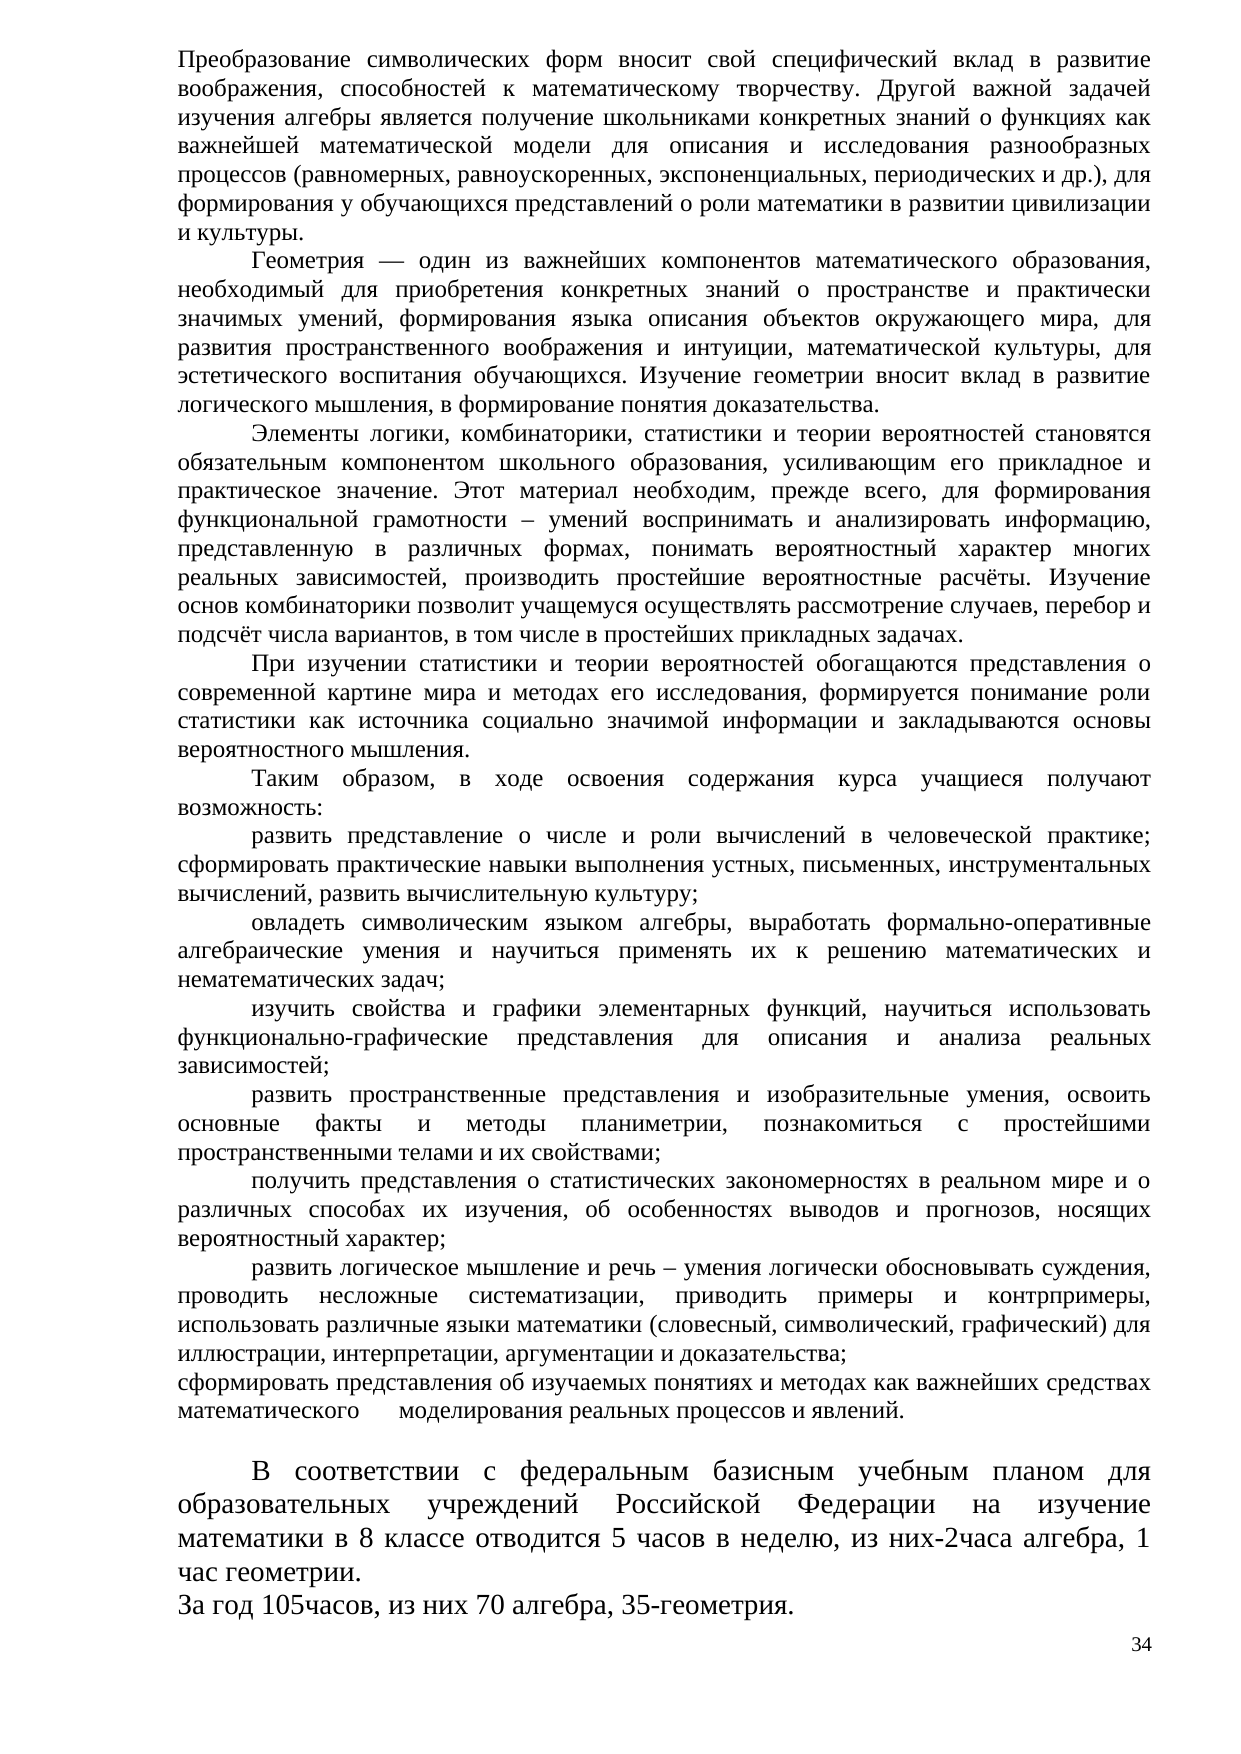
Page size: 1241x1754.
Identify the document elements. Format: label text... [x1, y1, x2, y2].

text развить представление о числе и роли вычислений в человеческой практике; сформировать практические навыки выполнения устных, письменных, инструментальных вычислений, развить вычислительную культуру; [177, 821, 1152, 907]
text сформировать представления об изучаемых понятиях и методах как важнейших средствах математического моделирования реальных процессов и явлений. [177, 1367, 1152, 1424]
text За год 105часов, из них 70 алгебра, 35-геометрия. [177, 1587, 1152, 1621]
text развить логическое мышление и речь – умения логически обосновывать суждения, проводить несложные систематизации, приводить примеры и контрпримеры, использовать различные языки математики (словесный, символический, графический) для иллюстрации, интерпретации, аргументации и доказательства; [177, 1252, 1152, 1367]
text Геометрия — один из важнейших компонентов математического образования, необходимый для приобретения конкретных знаний о пространстве и практически значимых умений, формирования языка описания объектов окружающего мира, для развития пространственного воображения и интуиции, математической культуры, для эстетического воспитания обучающихся. Изучение геометрии вносит вклад в развитие логического мышления, в формирование понятия доказательства. [177, 246, 1152, 418]
text При изучении статистики и теории вероятностей обогащаются представления о современной картине мира и методах его исследования, формируется понимание роли статистики как источника социально значимой информации и закладываются основы вероятностного мышления. [177, 648, 1152, 763]
text Элементы логики, комбинаторики, статистики и теории вероятностей становятся обязательным компонентом школьного образования, усиливающим его прикладное и практическое значение. Этот материал необходим, прежде всего, для формирования функциональной грамотности – умений воспринимать и анализировать информацию, представленную в различных формах, понимать вероятностный характер многих реальных зависимостей, производить простейшие вероятностные расчёты. Изучение основ комбинаторики позволит учащемуся осуществлять рассмотрение случаев, перебор и подсчёт числа вариантов, в том числе в простейших прикладных задачах. [177, 418, 1152, 648]
text Таким образом, в ходе освоения содержания курса учащиеся получают возможность: [177, 763, 1152, 821]
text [177, 44, 1152, 246]
text В соответствии с федеральным базисным учебным планом для образовательных учреждений Российской Федерации на изучение математики в 8 классе отводится 5 часов в неделю, из них-2часа алгебра, 1 час геометрии. [177, 1453, 1152, 1587]
text развить пространственные представления и изобразительные умения, освоить основные факты и методы планиметрии, познакомиться с простейшими пространственными телами и их свойствами; [177, 1079, 1152, 1166]
text получить представления о статистических закономерностях в реальном мире и о различных способах их изучения, об особенностях выводов и прогнозов, носящих вероятностный характер; [177, 1166, 1152, 1252]
text овладеть символическим языком алгебры, выработать формально-оперативные алгебраические умения и научиться применять их к решению математических и нематематических задач; [177, 907, 1152, 993]
text изучить свойства и графики элементарных функций, научиться использовать функционально-графические представления для описания и анализа реальных зависимостей; [177, 993, 1152, 1079]
